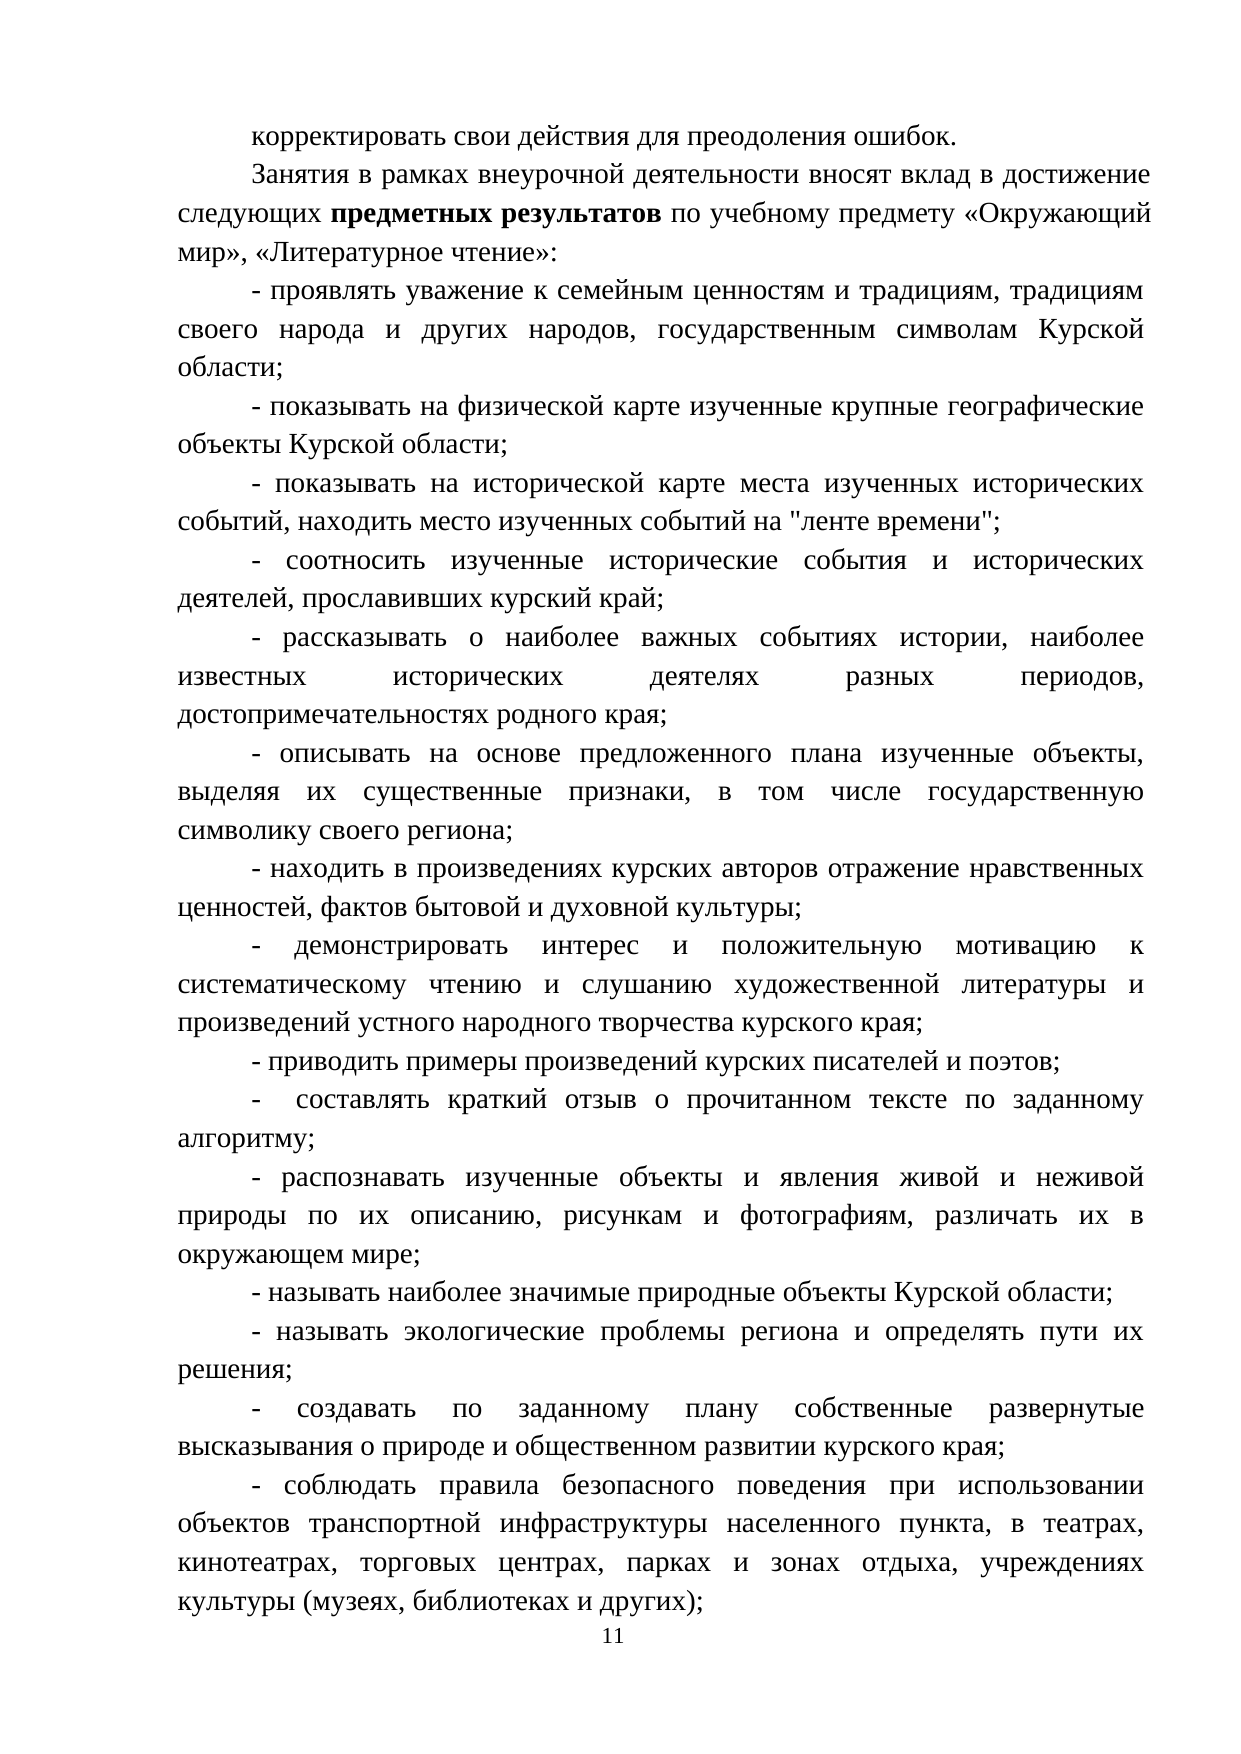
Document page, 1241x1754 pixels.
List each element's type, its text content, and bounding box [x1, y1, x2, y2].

text - называть экологические проблемы региона и определять пути их решения; [177, 1313, 1145, 1385]
text - демонстрировать интерес и положительную мотивацию к систематическому чтению и слушанию художественной литературы и произведений устного народного творчества курского края; [177, 927, 1145, 1038]
text - показывать на физической карте изученные крупные географические объекты Курской области; [177, 388, 1145, 460]
text - соблюдать правила безопасного поведения при использовании объектов транспортной инфраструктуры населенного пункта, в театрах, кинотеатрах, торговых центрах, парках и зонах отдыха, учреждениях культуры (музеях, библиотеках и других); [177, 1467, 1145, 1616]
text - создавать по заданному плану собственные развернутые высказывания о природе и общественном развитии курского края; [177, 1390, 1145, 1462]
text корректировать свои действия для преодоления ошибок. [177, 118, 1152, 152]
text - называть наиболее значимые природные объекты Курской области; [177, 1274, 1145, 1308]
text - описывать на основе предложенного плана изученные объекты, выделяя их существенные признаки, в том числе государственную символику своего региона; [177, 735, 1145, 845]
text - рассказывать о наиболее важных событиях истории, наиболее известных исторических деятелях разных периодов, достопримечательностях родного края; [177, 619, 1145, 730]
text - приводить примеры произведений курских писателей и поэтов; [177, 1043, 1145, 1077]
text Занятия в рамках внеурочной деятельности вносят вклад в достижение следующих предметных результатов по учебному предмету «Окружающий мир», «Литературное чтение»: [177, 157, 1152, 267]
text - распознавать изученные объекты и явления живой и неживой природы по их описанию, рисункам и фотографиям, различать их в окружающем мире; [177, 1159, 1145, 1269]
text - соотносить изученные исторические события и исторических деятелей, прославивших курский край; [177, 542, 1145, 614]
text - составлять краткий отзыв о прочитанном тексте по заданному алгоритму; [177, 1082, 1145, 1154]
text - показывать на исторической карте места изученных исторических событий, находить место изученных событий на "ленте времени"; [177, 465, 1145, 537]
text - находить в произведениях курских авторов отражение нравственных ценностей, фактов бытовой и духовной культуры; [177, 850, 1145, 922]
text - проявлять уважение к семейным ценностям и традициям, традициям своего народа и других народов, государственным символам Курской области; [177, 272, 1145, 383]
